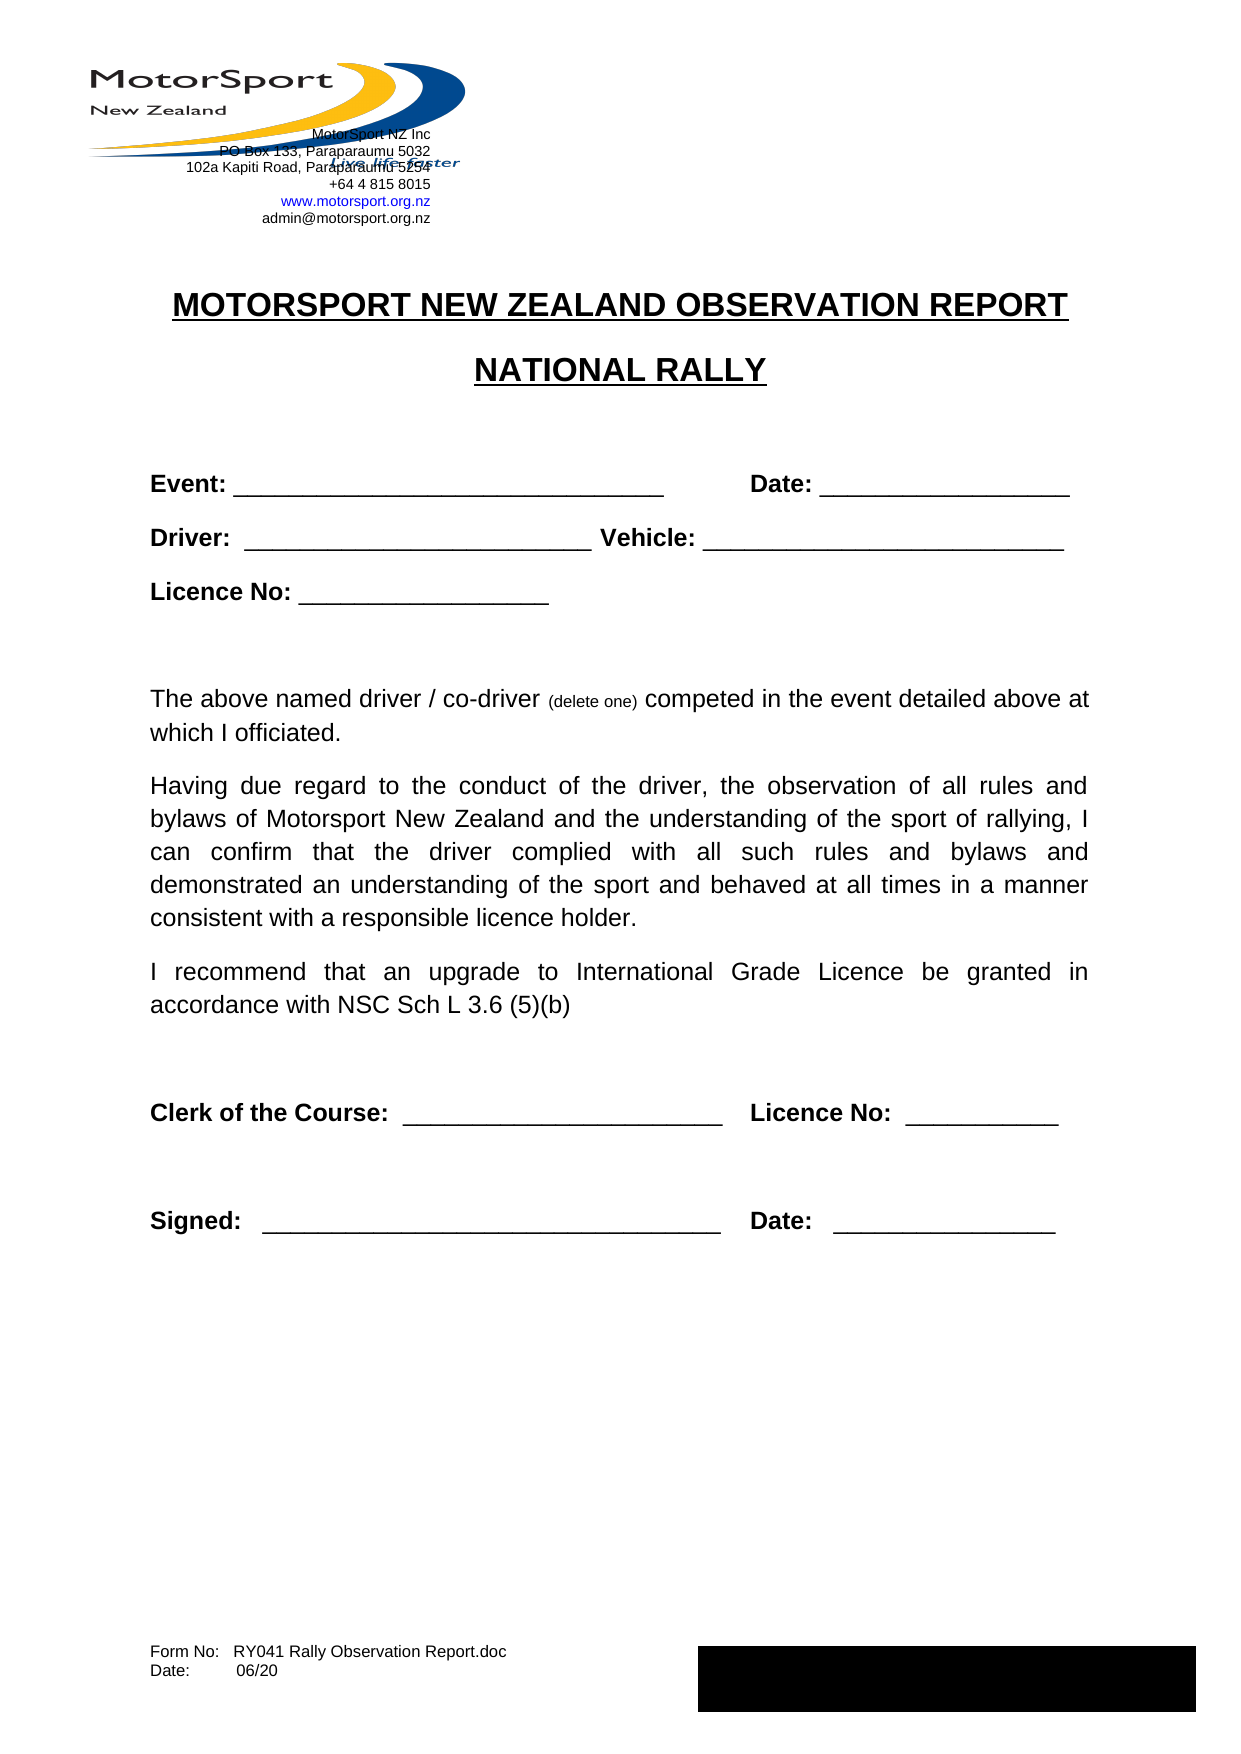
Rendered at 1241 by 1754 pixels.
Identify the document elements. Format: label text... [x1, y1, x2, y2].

text Driver: _________________________ Vehicle: __________________________ [150, 523, 1090, 552]
text Clerk of the Course: _______________________ Licence No: ___________ [150, 1098, 1090, 1127]
text MOTORSPORT OBSERVATION REPORT [150, 285, 1090, 324]
text I recommend that an upgrade to International Grade Licence be granted in accordance with NSC Sch L 3.6 (5)(b) [150, 957, 1090, 1019]
text Signed: _________________________________ Date: ________________ [150, 1206, 1090, 1234]
text The above named driver / co-driver (delete one) competed in the event detailed above at which I officiated. [150, 684, 1090, 746]
picture [82, 60, 468, 173]
text Having due regard to the conduct of the driver, the observation of all rules and bylaws of Motorsport New Zealand and the understanding of the sport of rallying, I can confirm that the driver complied with all such rules and bylaws and demonstrated an understanding of the sport and behaved at all times in a manner consistent with a responsible licence holder. [150, 771, 1090, 932]
text Licence No: __________________ [150, 577, 1090, 606]
text NATIONAL RALLY [150, 350, 1090, 389]
text Event: _______________________________ Date: __________________ [150, 469, 1090, 498]
